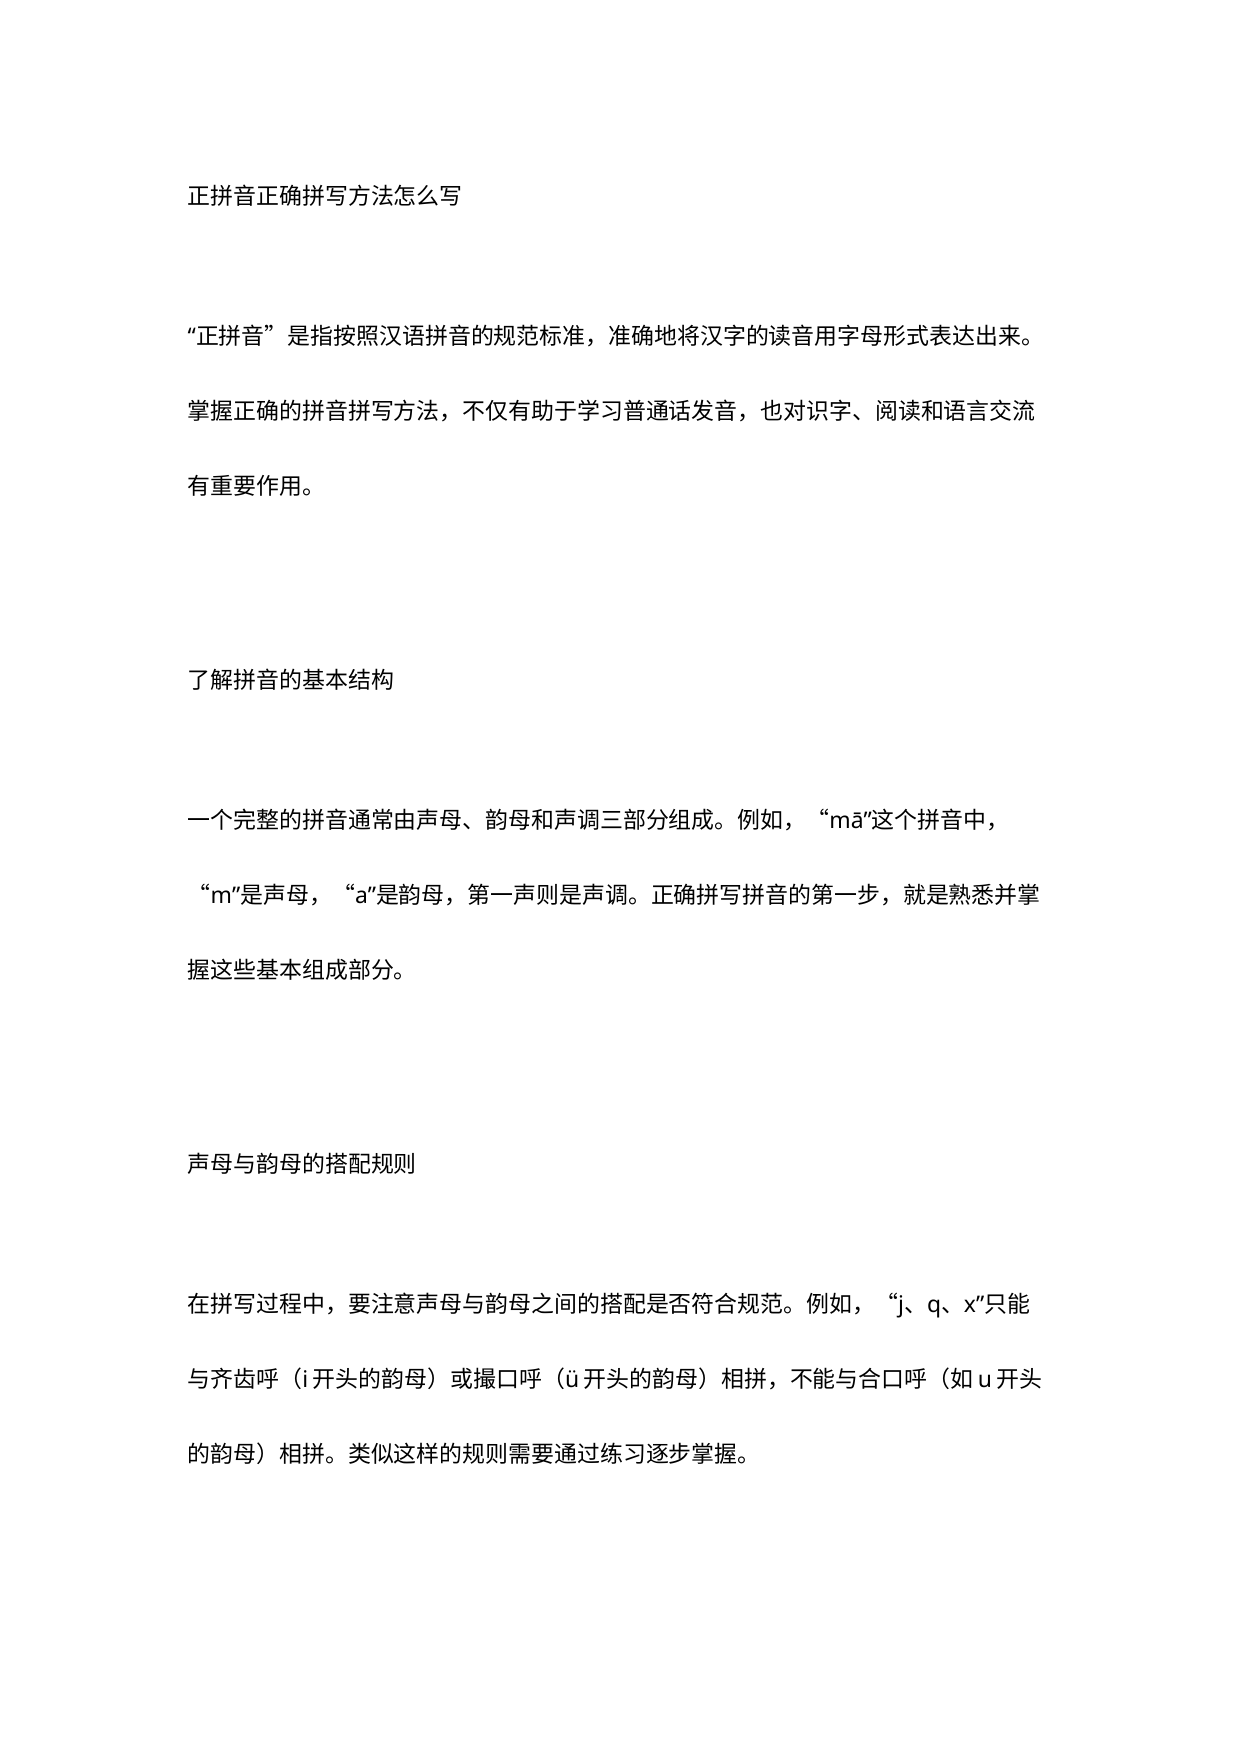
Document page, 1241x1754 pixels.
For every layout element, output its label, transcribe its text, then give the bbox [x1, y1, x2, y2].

text 一个完整的拼音通常由声母、韵母和声调三部分组成。例如，“mā”这个拼音中，“m”是声母，“a”是韵母，第一声则是声调。正确拼写拼音的第一步，就是熟悉并掌握这些基本组成部分。 [187, 786, 1053, 1001]
text 在拼写过程中，要注意声母与韵母之间的搭配是否符合规范。例如，“j、q、x”只能与齐齿呼（i开头的韵母）或撮口呼（ü开头的韵母）相拼，不能与合口呼（如u开头的韵母）相拼。类似这样的规则需要通过练习逐步掌握。 [187, 1271, 1053, 1485]
text “正拼音”是指按照汉语拼音的规范标准，准确地将汉字的读音用字母形式表达出来。掌握正确的拼音拼写方法，不仅有助于学习普通话发音，也对识字、阅读和语言交流有重要作用。 [187, 302, 1053, 517]
text 正拼音正确拼写方法怎么写 [187, 162, 1053, 227]
text 了解拼音的基本结构 [187, 646, 1053, 711]
text 声母与韵母的搭配规则 [187, 1130, 1053, 1195]
